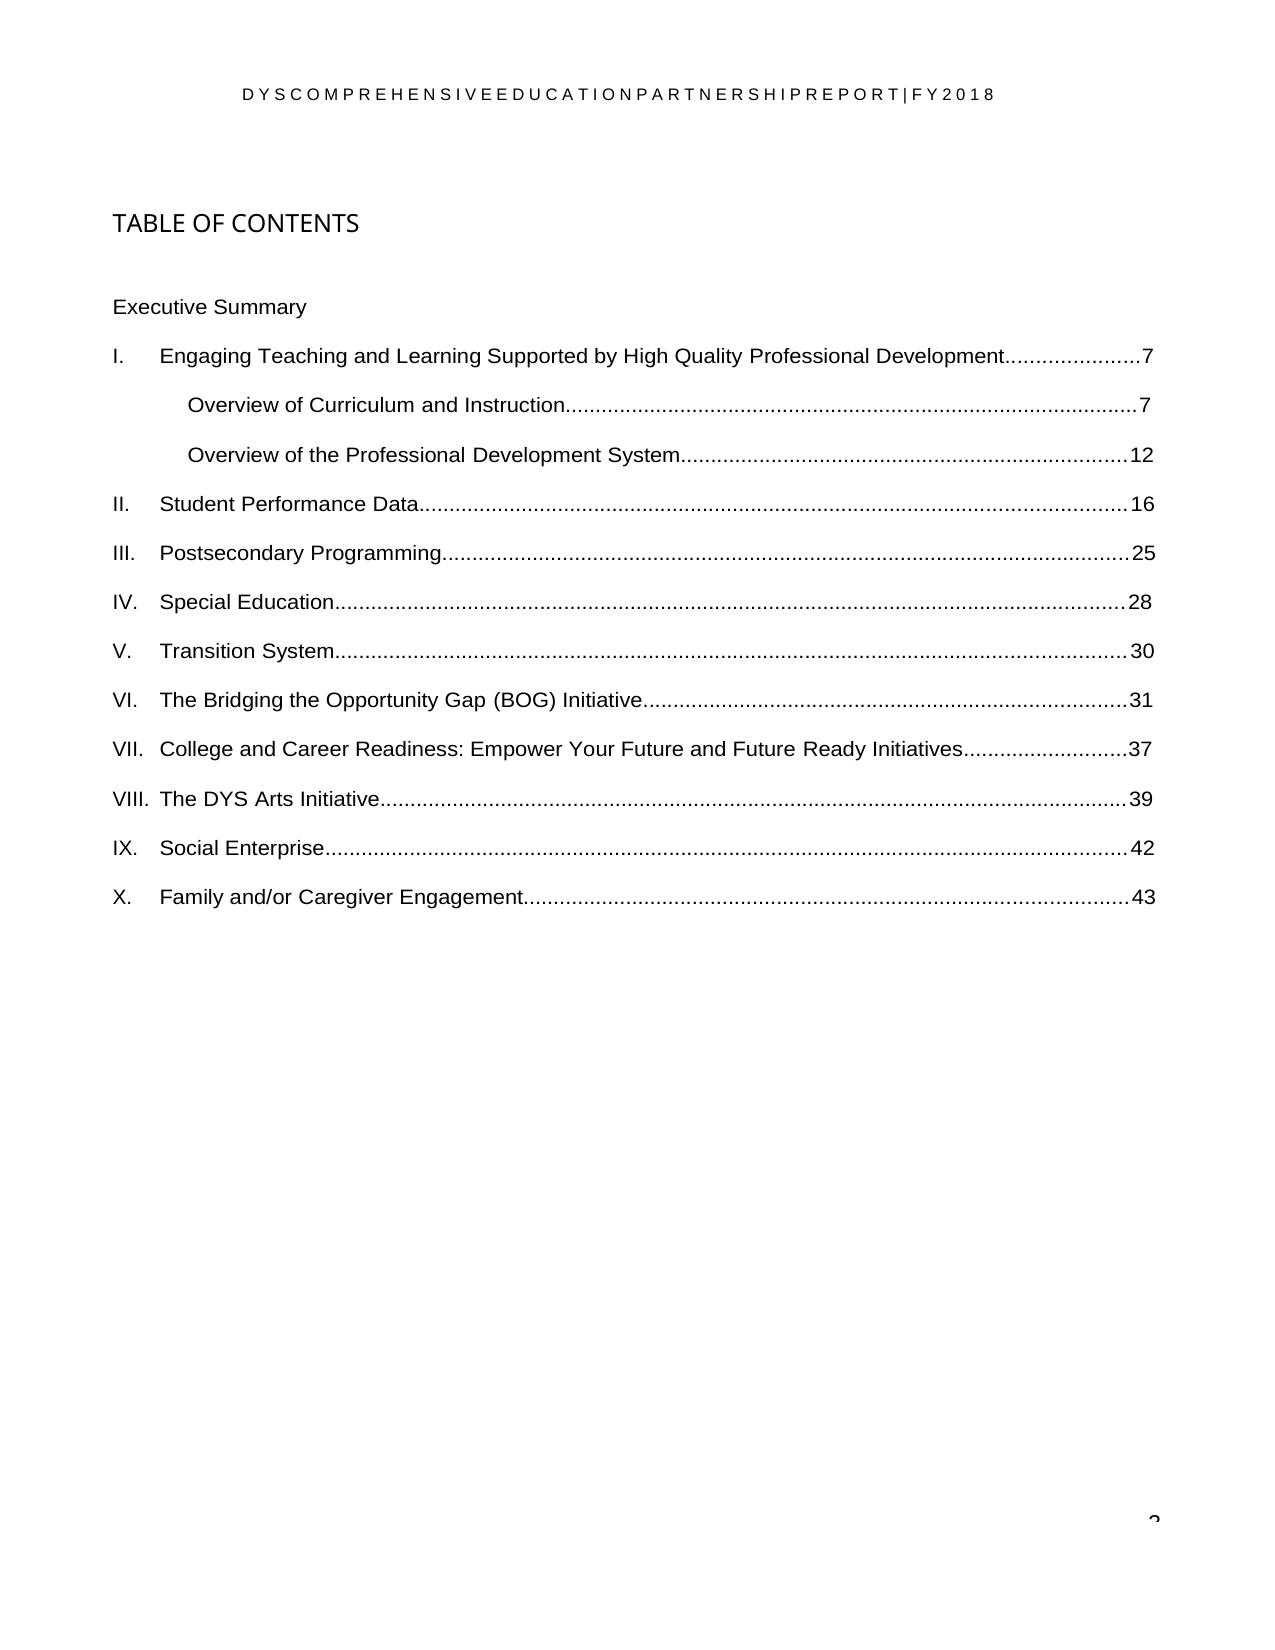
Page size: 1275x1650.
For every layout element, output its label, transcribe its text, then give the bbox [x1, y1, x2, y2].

text Executive Summary [112, 294, 1185, 318]
text TABLE OF CONTENTS [112, 206, 1185, 240]
picture [153, 71, 1135, 117]
